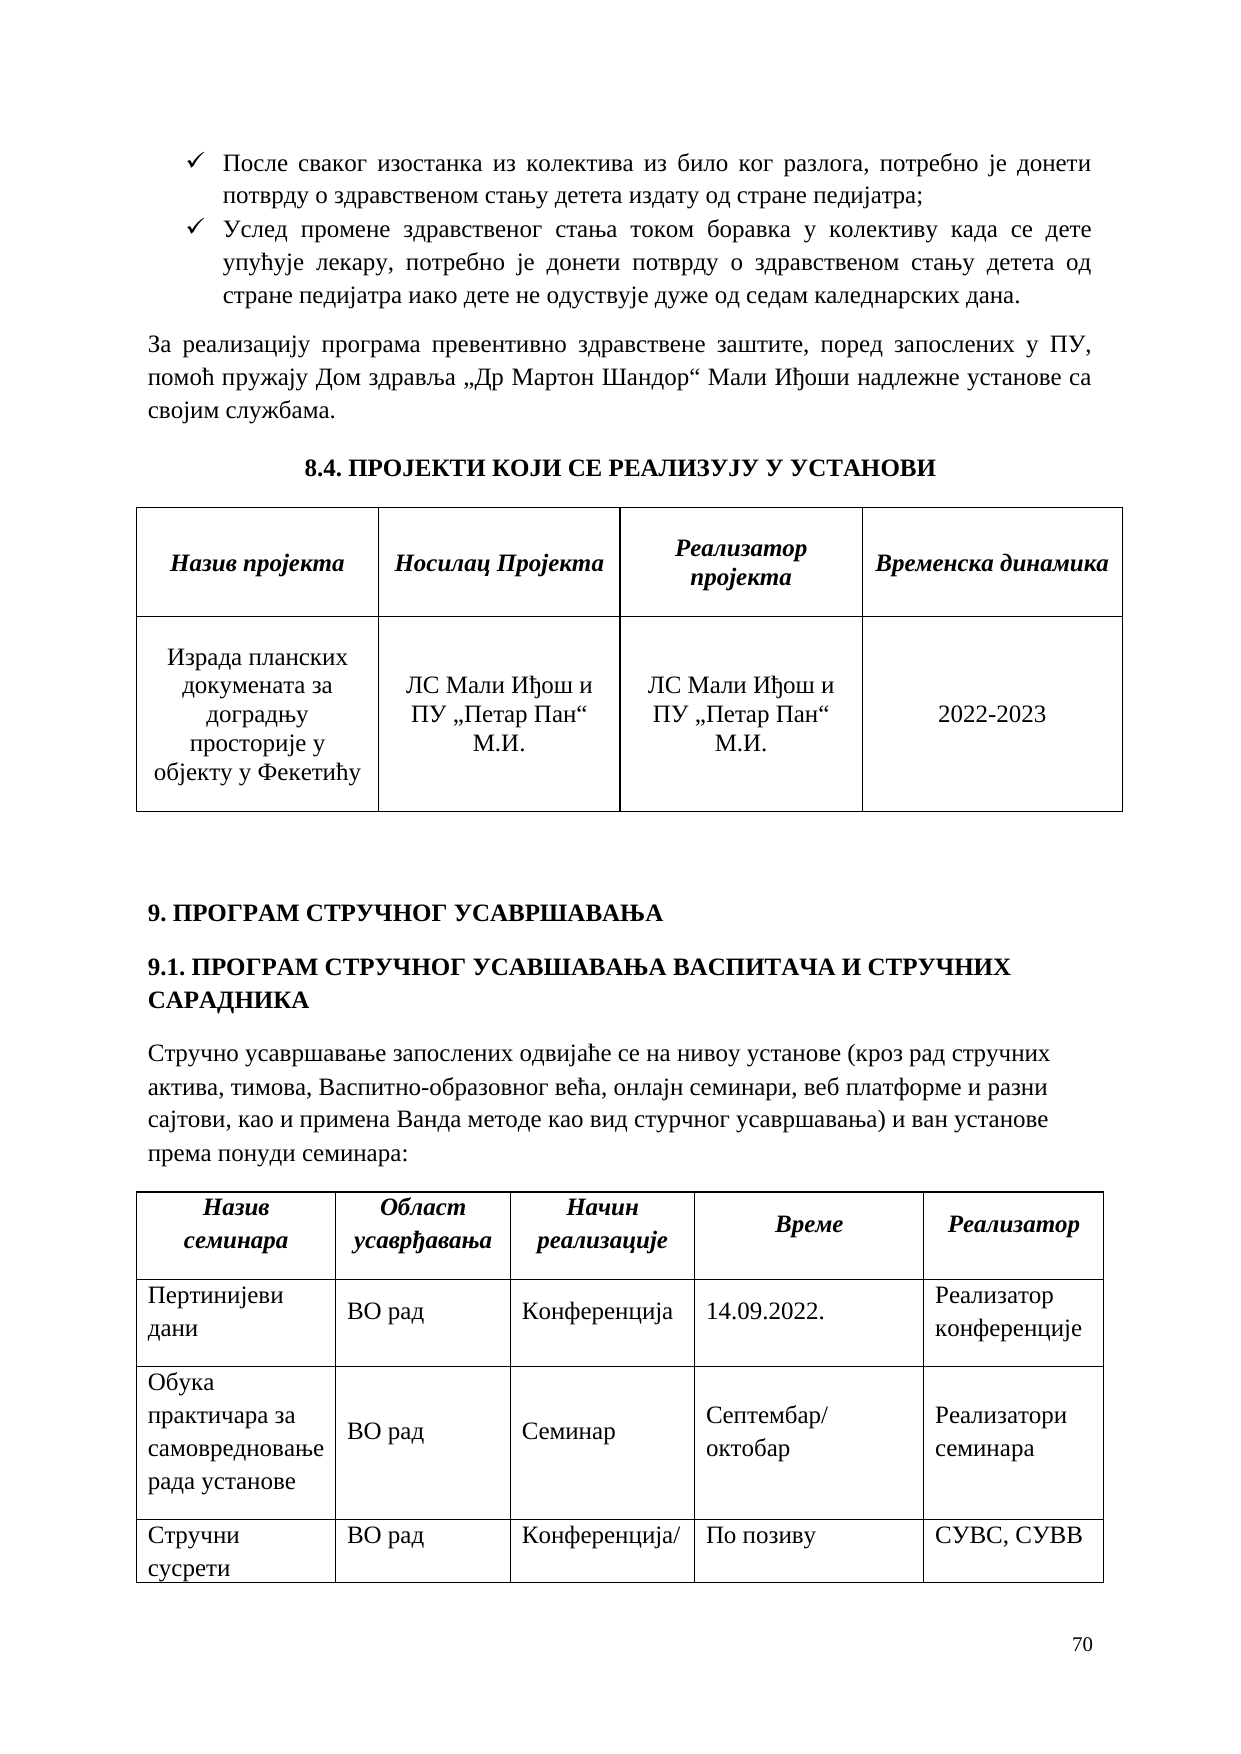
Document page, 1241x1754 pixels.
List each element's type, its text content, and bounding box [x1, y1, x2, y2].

table_header Време [695, 1193, 923, 1279]
table_cell Реализатор конференције [924, 1280, 1103, 1366]
table_cell Пертинијеви дани [137, 1280, 335, 1366]
table_header Начин реализације [511, 1193, 694, 1279]
table_header Реализатор пројекта [621, 508, 862, 616]
table_header Временска динамика [863, 508, 1122, 616]
table_cell Израда планских докумената за доградњу просторије у објекту у Фекетићу [137, 617, 378, 811]
table_cell ВО рад [336, 1520, 510, 1582]
text За реализацију програма превентивно здравствене заштите, поред запослених у ПУ, помоћ пружају Дом здравља „Др Мартон Шандор“ Мали Иђоши надлежне установе са својим службама. [148, 329, 1093, 424]
table_cell Семинар [511, 1367, 694, 1519]
table_header Назив пројекта [137, 508, 378, 616]
table_header Реализатор [924, 1193, 1103, 1279]
table_cell 2022-2023 [863, 617, 1122, 811]
text 8.4. ПРОЈЕКТИ КОЈИ СЕ РЕАЛИЗУЈУ У УСТАНОВИ [148, 453, 1093, 482]
table_cell Септембар/октобар [695, 1367, 923, 1519]
table_cell ЛС Мали Иђош и ПУ „Петар Пан“ М.И. [621, 617, 862, 811]
table_cell Обука практичара за самовредновање рада установе [137, 1367, 335, 1519]
table_header Назив семинара [137, 1193, 335, 1279]
table_cell Конференција [511, 1280, 694, 1366]
table_header Област усаврђавања [336, 1193, 510, 1279]
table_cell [137, 1520, 335, 1582]
table_cell ВО рад [336, 1280, 510, 1366]
table_cell 14.09.2022. [695, 1280, 923, 1366]
list Услед промене здравственог стања током боравка у колективу када се дете упућује лекару, потребно је донети потврду о здравственом стању детета од стране педијатра иако дете не одуствује дуже од седам каледнарских дана. [185, 214, 1093, 308]
table_cell По позиву [695, 1520, 923, 1582]
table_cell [511, 1520, 694, 1582]
table_cell ВО рад [336, 1367, 510, 1519]
text 9. ПРОГРАМ СТРУЧНОГ УСАВРШАВАЊА [148, 898, 1093, 927]
table_cell СУВС, СУВВ [924, 1520, 1103, 1582]
text 9.1. ПРОГРАМ СТРУЧНОГ УСАВШАВАЊА ВАСПИТАЧА И СТРУЧНИХ САРАДНИКА [148, 952, 1093, 1013]
text Стручно усавршавање запослених одвијаће се на нивоу установе (кроз рад стручних актива, тимова, Васпитно-образовног већа, онлајн семинари, веб платформе и разни сајтови, као и примена Ванда методе као вид стурчног усавршавања) и ван установе према понуди семинара: [148, 1038, 1093, 1166]
table_cell Реализатори семинара [924, 1367, 1103, 1519]
table_header Носилац Пројекта [379, 508, 619, 616]
list После сваког изостанка из колектива из било ког разлога, потребно је донети потврду о здравственом стању детета издату од стране педијатра; [185, 148, 1093, 209]
table_cell ЛС Мали Иђош и ПУ „Петар Пан“ М.И. [379, 617, 619, 811]
